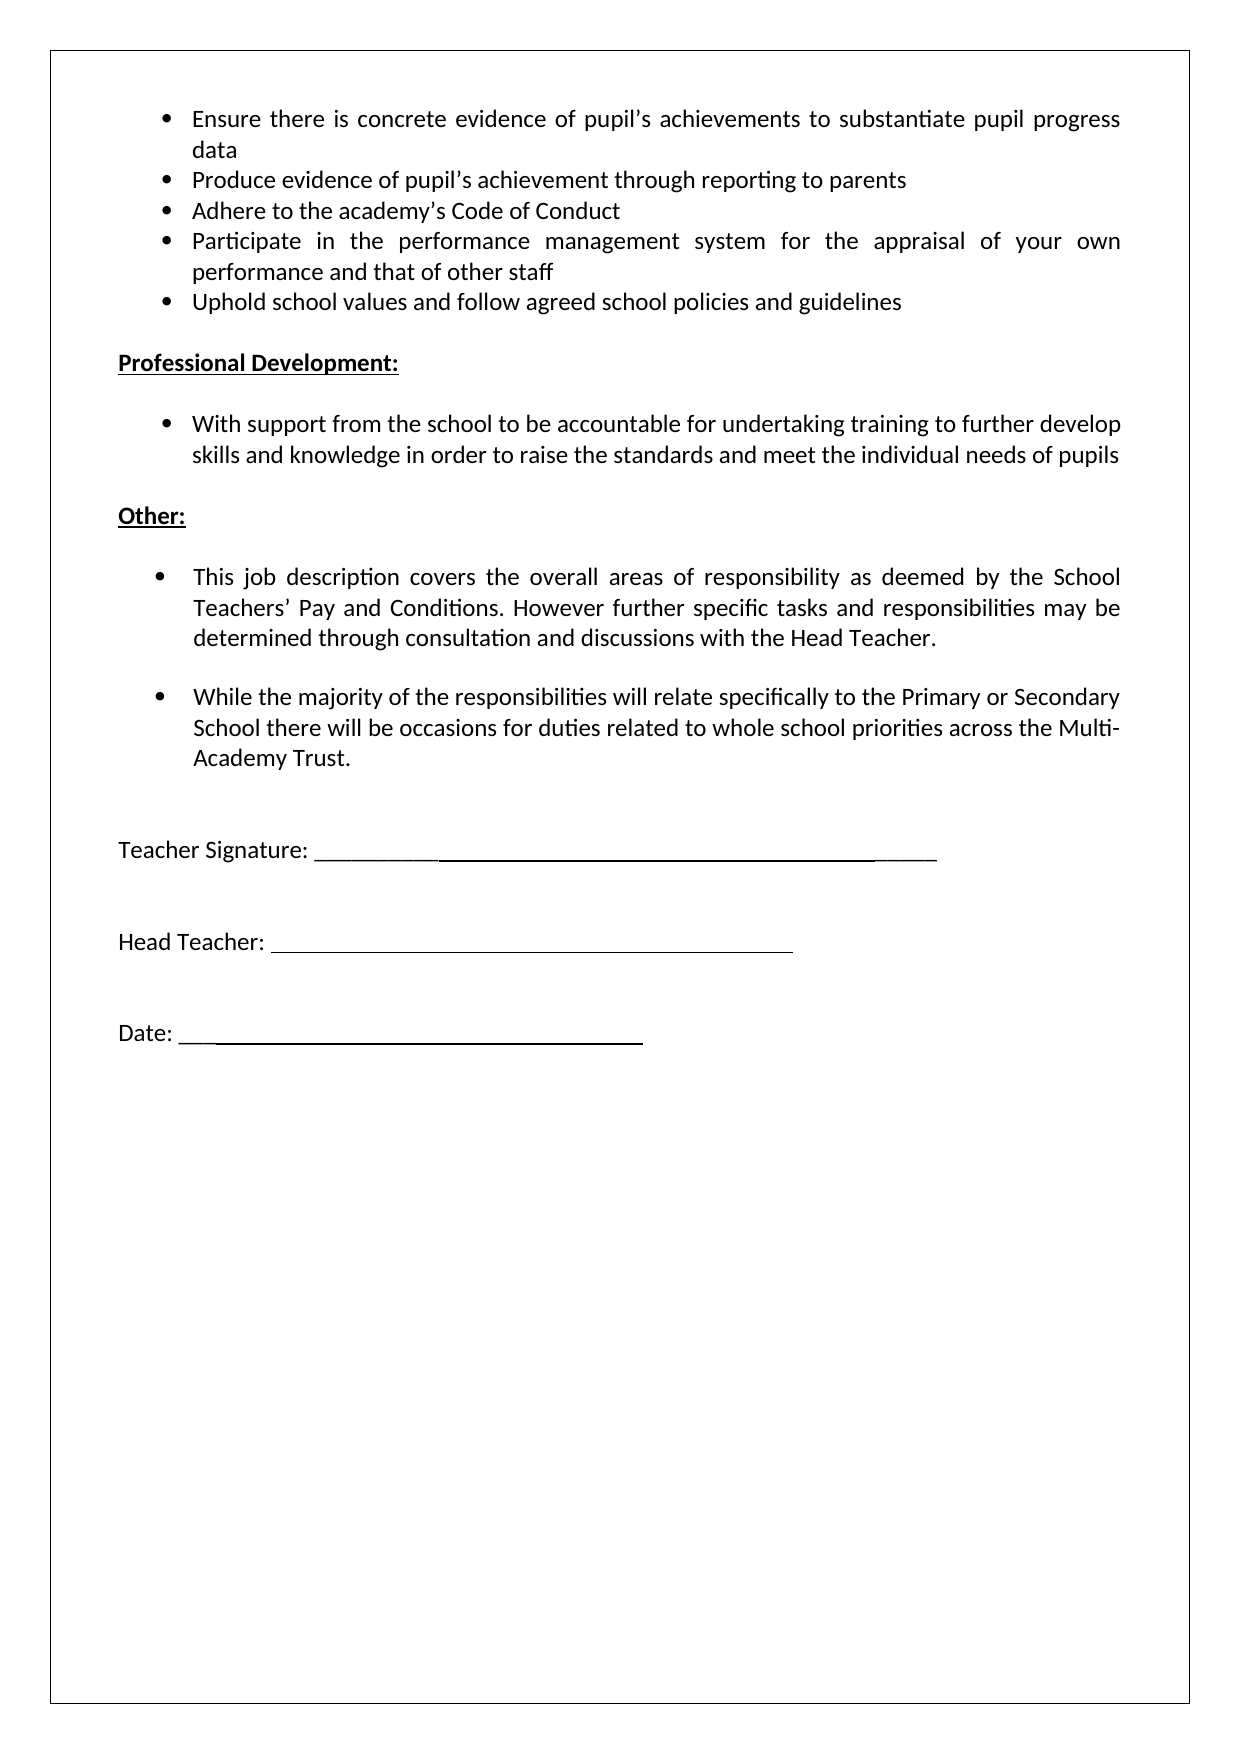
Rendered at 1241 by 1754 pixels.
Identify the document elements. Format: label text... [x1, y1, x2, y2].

list Ensure there is concrete evidence of pupil’s achievements to substantiate pupil progress data [162, 103, 1122, 164]
text Professional Development: [118, 348, 1122, 378]
list Adhere to the academy’s Code of Conduct [162, 195, 1122, 226]
list Produce evidence of pupil’s achievement through reporting to parents [162, 164, 1122, 195]
text Other: [118, 500, 1122, 531]
list Uphold school values and follow agreed school policies and guidelines [162, 287, 1122, 317]
list Participate in the performance management system for the appraisal of your own performance and that of other staff [162, 226, 1122, 287]
list While the majority of the responsibilities will relate specifically to the Primary or Secondary School there will be occasions for duties related to whole school priorities across the Multi-Academy Trust. [156, 682, 1122, 773]
list With support from the school to be accountable for undertaking training to further develop skills and knowledge in order to raise the standards and meet the individual needs of pupils [162, 409, 1122, 470]
text Head Teacher: [118, 926, 1122, 956]
text Teacher Signature: __________ _____ [118, 834, 1122, 865]
text Date: ___ [118, 1017, 1122, 1048]
list This job description covers the overall areas of responsibility as deemed by the School Teachers’ Pay and Conditions. However further specific tasks and responsibilities may be determined through consultation and discussions with the Head Teacher. [156, 561, 1122, 653]
